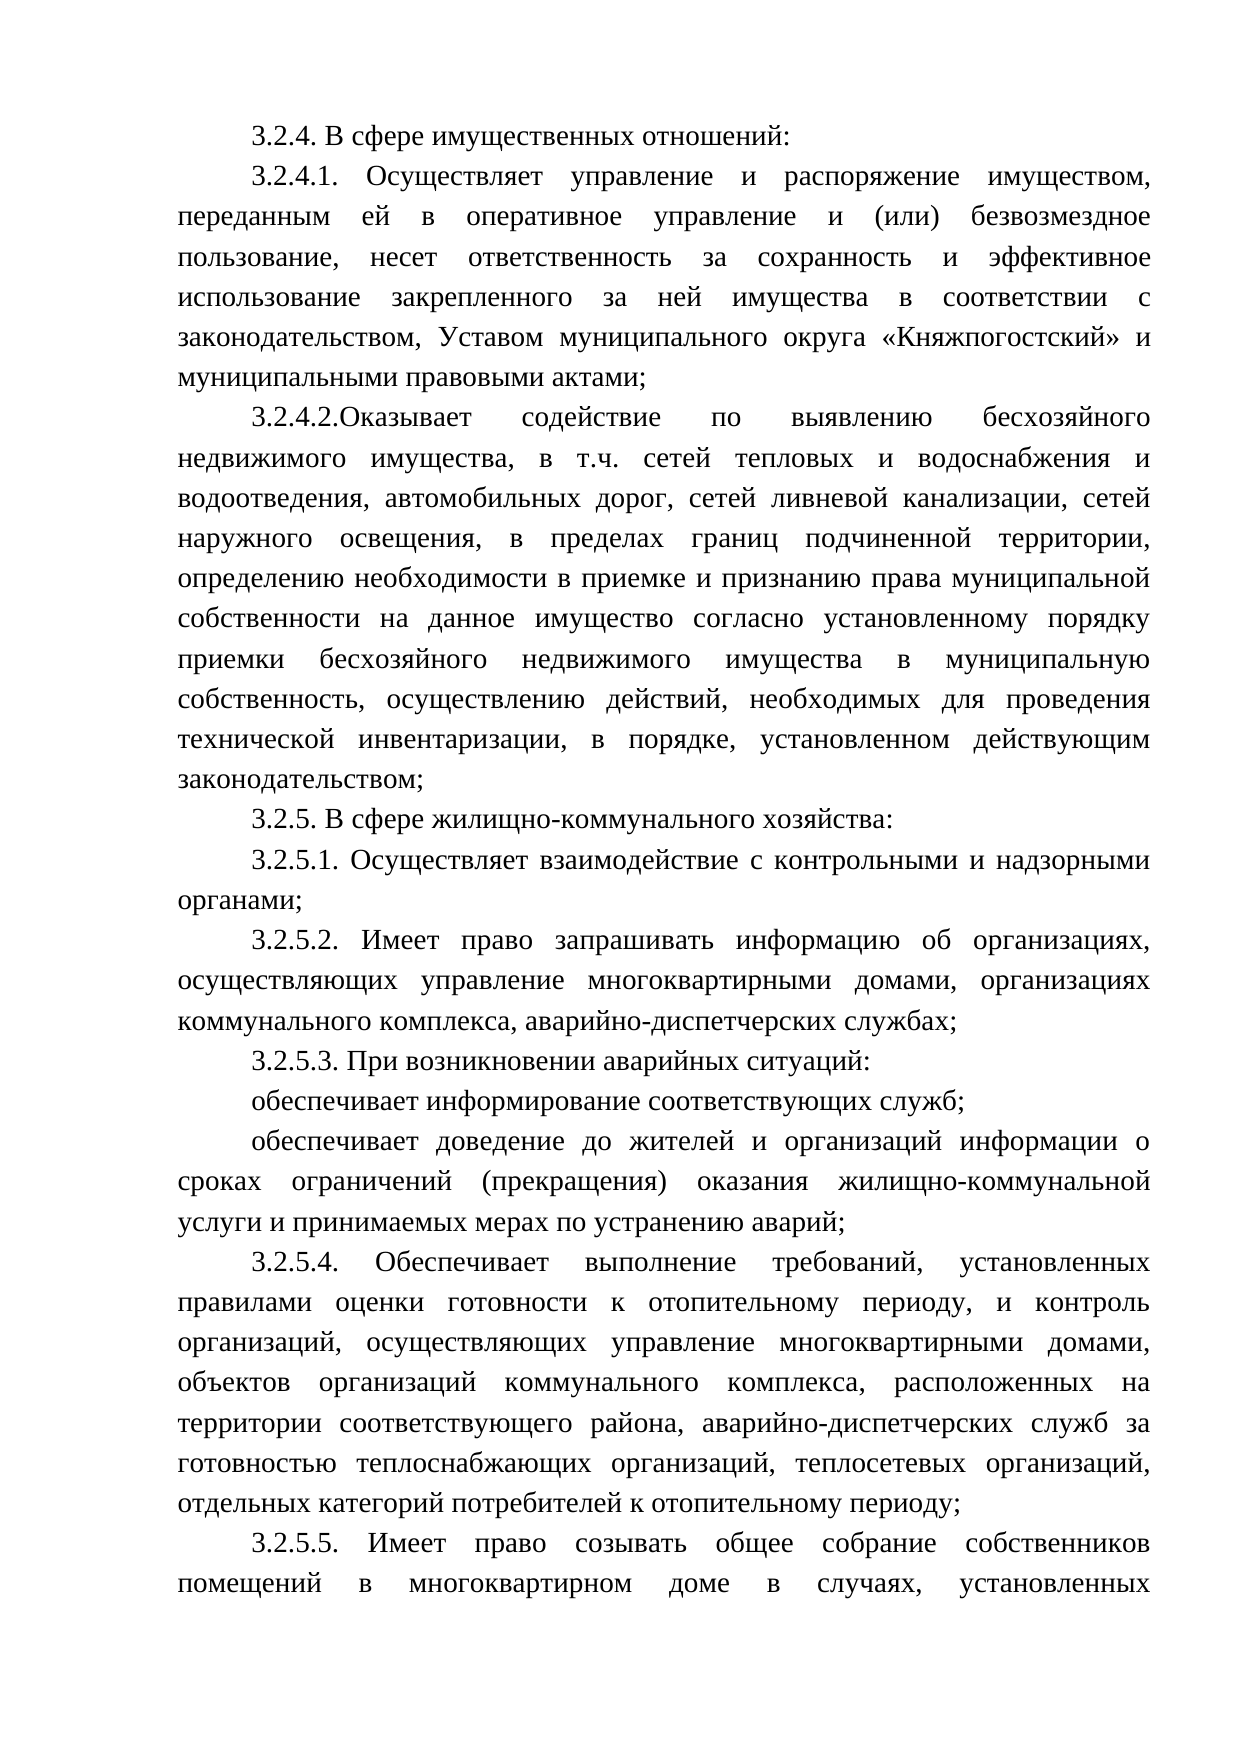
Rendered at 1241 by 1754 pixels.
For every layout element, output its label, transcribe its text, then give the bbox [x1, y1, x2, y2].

text 3.2.5.4. Обеспечивает выполнение требований, установленных правилами оценки готовности к отопительному периоду, и контроль организаций, осуществляющих управление многоквартирными домами, объектов организаций коммунального комплекса, расположенных на территории соответствующего района, аварийно-диспетчерских служб за готовностью теплоснабжающих организаций, теплосетевых организаций, отдельных категорий потребителей к отопительному периоду; [177, 1244, 1152, 1519]
text 3.2.4.2.Оказывает содействие по выявлению бесхозяйного недвижимого имущества, в т.ч. сетей тепловых и водоснабжения и водоотведения, автомобильных дорог, сетей ливневой канализации, сетей наружного освещения, в пределах границ подчиненной территории, определению необходимости в приемке и признанию права муниципальной собственности на данное имущество согласно установленному порядку приемки бесхозяйного недвижимого имущества в муниципальную собственность, осуществлению действий, необходимых для проведения технической инвентаризации, в порядке, установленном действующим законодательством; [177, 399, 1152, 795]
text 3.2.4.1. Осуществляет управление и распоряжение имуществом, переданным ей в оперативное управление и (или) безвозмездное пользование, несет ответственность за сохранность и эффективное использование закрепленного за ней имущества в соответствии с законодательством, Уставом муниципального округа «Княжпогостский» и муниципальными правовыми актами; [177, 158, 1152, 393]
text 3.2.5. В сфере жилищно-коммунального хозяйства: [177, 802, 1152, 835]
text 3.2.5.2. Имеет право запрашивать информацию об организациях, осуществляющих управление многоквартирными домами, организациях коммунального комплекса, аварийно-диспетчерских службах; [177, 922, 1152, 1036]
text обеспечивает информирование соответствующих служб; [177, 1083, 1152, 1117]
text обеспечивает доведение до жителей и организаций информации о сроках ограничений (прекращения) оказания жилищно-коммунальной услуги и принимаемых мерах по устранению аварий; [177, 1123, 1152, 1237]
text 3.2.5.3. При возникновении аварийных ситуаций: [177, 1043, 1152, 1076]
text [177, 1525, 1152, 1599]
text 3.2.4. В сфере имущественных отношений: [177, 118, 1152, 152]
text 3.2.5.1. Осуществляет взаимодействие с контрольными и надзорными органами; [177, 842, 1152, 916]
